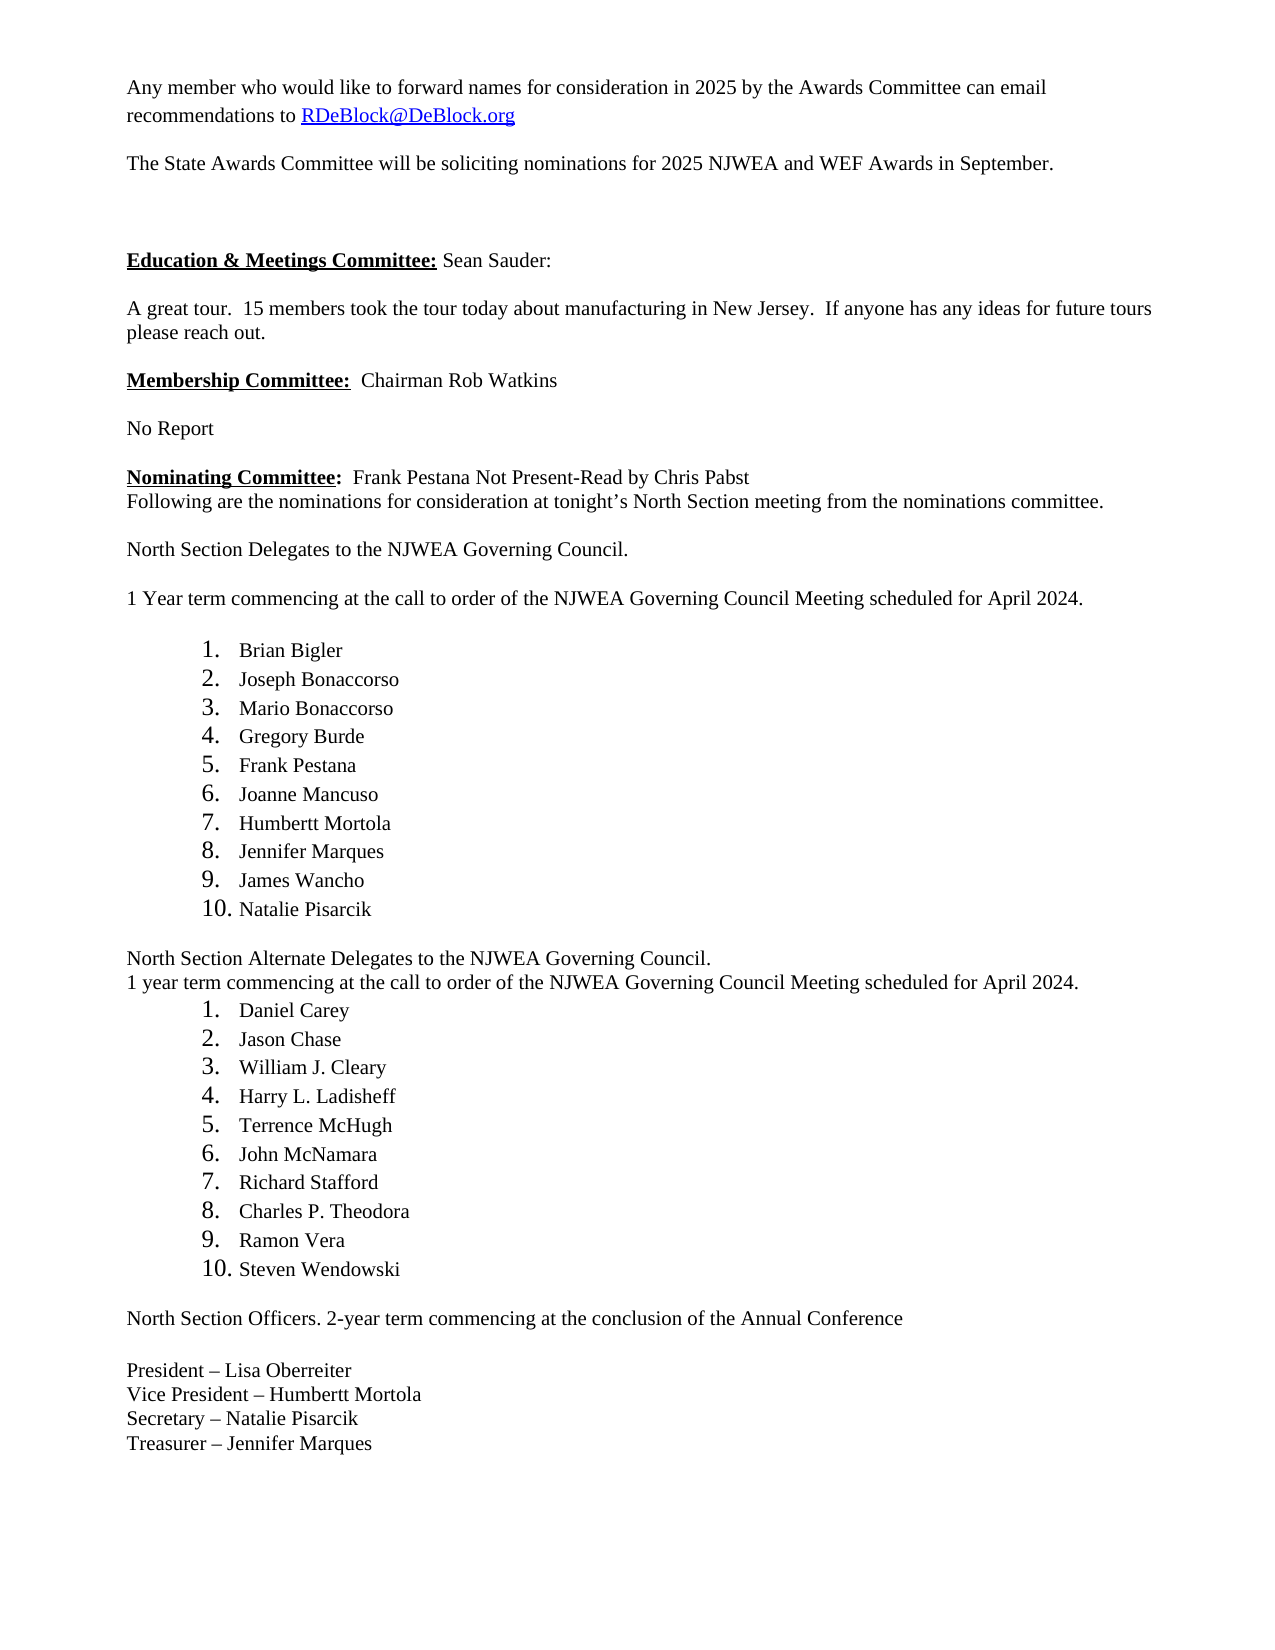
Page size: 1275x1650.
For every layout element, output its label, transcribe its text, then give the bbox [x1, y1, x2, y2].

text A great tour. 15 members took the tour today about manufacturing in New Jersey. If anyone has any ideas for future tours please reach out. [126, 296, 1181, 344]
text Treasurer – Jennifer Marques [126, 1430, 1181, 1454]
list John McNamara [201, 1138, 1181, 1166]
list Charles P. Theodora [201, 1195, 1181, 1224]
text Secretary – Natalie Pisarcik [126, 1406, 1181, 1430]
list Jennifer Marques [201, 835, 1181, 864]
list Richard Stafford [201, 1166, 1181, 1195]
list Jason Chase [201, 1023, 1181, 1051]
text The State Awards Committee will be soliciting nominations for 2025 NJWEA and WEF Awards in September. [126, 151, 1181, 175]
list William J. Cleary [201, 1051, 1181, 1080]
list Steven Wendowski [201, 1253, 1181, 1281]
text Nominating Committee: Frank Pestana Not Present-Read by Chris Pabst [126, 465, 1181, 489]
text Vice President – Humbertt Mortola [126, 1382, 1181, 1406]
text 1 year term commencing at the call to order of the NJWEA Governing Council Meeting scheduled for April 2024. [126, 970, 1181, 994]
list Brian Bigler [201, 634, 1181, 663]
text Membership Committee: Chairman Rob Watkins [126, 368, 1181, 392]
text North Section Delegates to the NJWEA Governing Council. [126, 537, 1181, 561]
list Gregory Burde [201, 720, 1181, 749]
text Following are the nominations for consideration at tonight’s North Section meeting from the nominations committee. [126, 489, 1181, 513]
list Harry L. Ladisheff [201, 1080, 1181, 1109]
text Any member who would like to forward names for consideration in 2025 by the Awards Committee can email recommendations to RDeBlock@DeBlock.org [126, 75, 1181, 127]
list Natalie Pisarcik [201, 893, 1181, 922]
text President – Lisa Oberreiter [126, 1358, 1181, 1382]
text 1 Year term commencing at the call to order of the NJWEA Governing Council Meeting scheduled for April 2024. [126, 586, 1181, 610]
list Humbertt Mortola [201, 807, 1181, 835]
list Joanne Mancuso [201, 778, 1181, 807]
text No Report [126, 416, 1181, 440]
text North Section Officers. 2-year term commencing at the conclusion of the Annual Conference [126, 1305, 1181, 1329]
list Frank Pestana [201, 749, 1181, 778]
list Terrence McHugh [201, 1109, 1181, 1138]
list Ramon Vera [201, 1224, 1181, 1253]
list James Wancho [201, 864, 1181, 893]
text Education & Meetings Committee: Sean Sauder: [126, 248, 1181, 272]
list Joseph Bonaccorso [201, 663, 1181, 692]
list Mario Bonaccorso [201, 692, 1181, 720]
text North Section Alternate Delegates to the NJWEA Governing Council. [126, 946, 1181, 970]
list Daniel Carey [201, 994, 1181, 1023]
